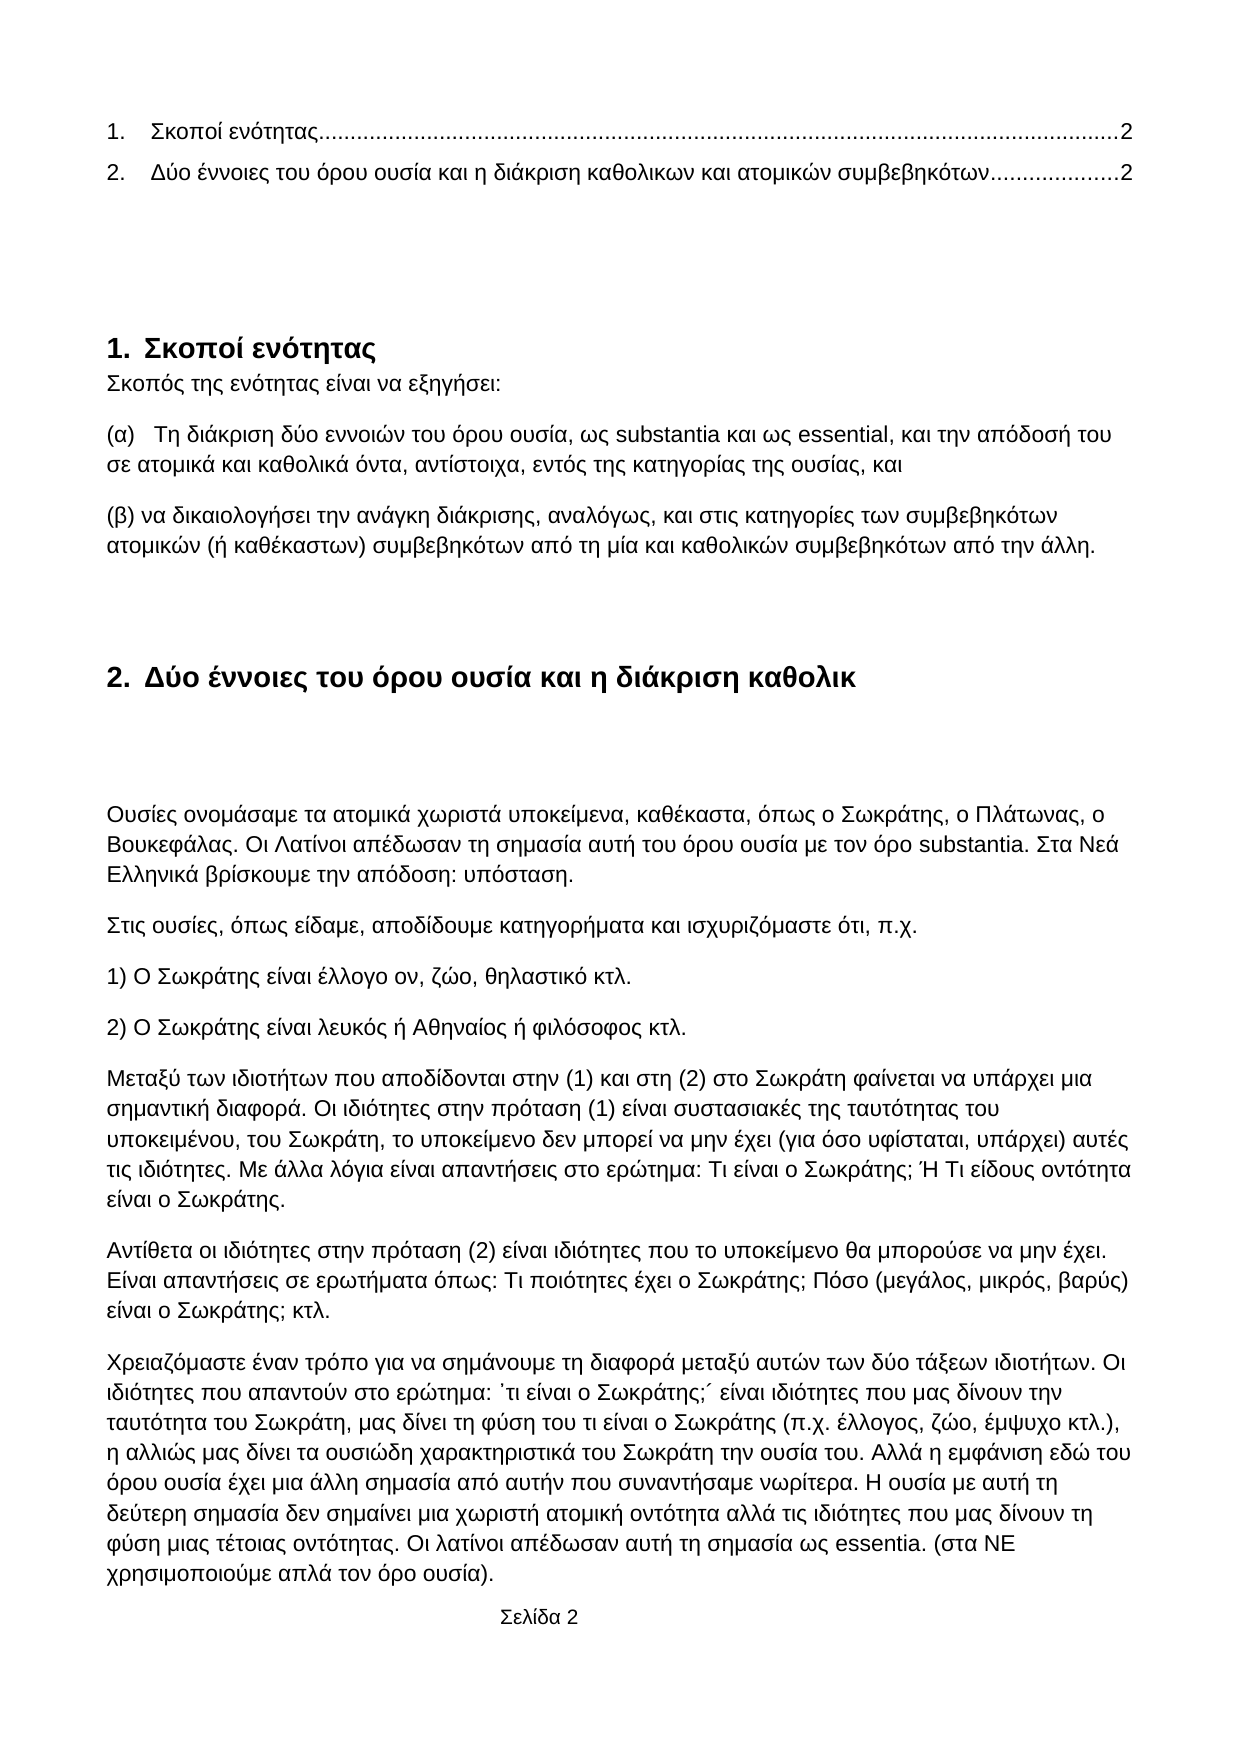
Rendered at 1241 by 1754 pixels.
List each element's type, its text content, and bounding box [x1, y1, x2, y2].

text Αντίθετα οι ιδιότητες στην πρόταση (2) είναι ιδιότητες που το υποκείμενο θα μπορούσε να μην έχει. ενο. ﷽﷽﷽Σωκρή διαφορετικέ θα μπορούσε να απωλέσει χωρίς να χάσει την ταυτότητά του, χωρίς να πάψει να είναι το ενο. ﷽﷽﷽Σωκρίδιο υποκείμενο. Είναι απαντήσεις σε ερωτήματα όπως: Τι ποιότητες έχει ο Σωκράτης; Πόσο (μεγάλος, μικρός, βαρύς) είναι ο Σωκράτης; κτλ. [106, 1237, 1134, 1324]
text Στις ουσίες, όπως είδαμε, αποδίδουμε κατηγορήματα και ισχυριζόμαστε ότι, π.χ. [106, 912, 1134, 938]
subtitle Δύο έννοιες του όρου ουσία και η διάκριση καθολικ των: ﷽﷽﷽﷽αμερτης λευκων και ατομικών συμβεβηκότων [106, 660, 1134, 693]
text 2) Ο Σωκράτης είναι λευκός ή Αθηναίος ή φιλόσοφος κτλ. [106, 1014, 1134, 1040]
text Ουσίες ονομάσαμε τα ατομικά χωριστά υποκείμενα, καθέκαστα, όπως ο Σωκράτης, ο Πλάτωνας, ο Βουκεφάλας. Οι Λατίνοι απέδωσαν τη σημασία αυτή του όρου ουσία με τον όρο substantia. Στα Νεά Ελληνικά βρίσκουμε την απόδοση: υπόσταση. [106, 801, 1134, 887]
text 2. Δύο έννοιες του όρου ουσία και η διάκριση καθολικων και ατομικών συμβεβηκότων 2 [106, 159, 1134, 186]
text (α) Τη διάκριση δύο εννοιών του όρου ουσία, ως substantia και ως essential, και την απόδοσή του σε ατομικά και καθολικά όντα, αντίστοιχα, εντός της κατηγορίας της ουσίας, και [106, 421, 1134, 478]
text 1. Σκοποί ενότητας 2 [106, 118, 1134, 144]
subtitle Σκοποί ενότητας [106, 331, 1134, 365]
text Μεταξύ των ιδιοτήτων που αποδίδονται στην (1) και στη (2) στο Σωκράτη φαίνεται να υπάρχει μια σημαντική διαφορά. Οι ιδιότητες στην πρόταση (1) είναι συστασιακές της ταυτότητας του υποκειμένου, του Σωκράτη, το υποκείμενο δεν μπορεί να μην έχει (για όσο υφίσταται, υπάρχει) αυτές τις ιδιότητες. Με άλλα λόγια είναι απαντήσεις στο ερώτημα: Τι είναι ο Σωκράτης; Ή Τι είδους οντότητα είναι ο Σωκράτης. [106, 1065, 1134, 1212]
text (β) να δικαιολογήσει την ανάγκη διάκρισης, αναλόγως, και στις κατηγορίες των συμβεβηκότων ατομικών (ή καθέκαστων) συμβεβηκότων από τη μία και καθολικών συμβεβηκότων από την άλλη. [106, 502, 1134, 559]
text 1) Ο Σωκράτης είναι έλλογο ον, ζώο, θηλαστικό κτλ. [106, 963, 1134, 989]
text Χρειαζόμαστε έναν τρόπο για να σημάνουμε τη διαφορά μεταξύ αυτών των δύο τάξεων ιδιοτήτων. Οι ιδιότητες που απαντούν στο ερώτημα: ᾽τι είναι ο Σωκράτης;´ είναι ιδιότητες που μας δίνουν την ταυτότητα του Σωκράτη, μας δίνει τη φύση του τι είναι ο Σωκράτης (π.χ. έλλογος, ζώο, έμψυχο κτλ.), η αλλιώς μας δίνει τα ουσιώδη χαρακτηριστικά του Σωκράτη την ουσία του. Αλλά η εμφάνιση εδώ του όρου ουσία έχει μια άλλη σημασία από αυτήν που συναντήσαμε νωρίτερα. Η ουσία με αυτή τη δεύτερη σημασία δεν σημαίνει μια χωριστή ατομική οντότητα αλλά τις ιδιότητες που μας δίνουν τη φύση μιας τέτοιας οντότητας. Οι λατίνοι απέδωσαν αυτή τη σημασία ως essentia. (στα ΝΕ χρησιμοποιούμε απλά τον όρο ουσία). [106, 1348, 1134, 1586]
text Σκοπός της ενότητας είναι να εξηγήσει: [106, 370, 1134, 396]
